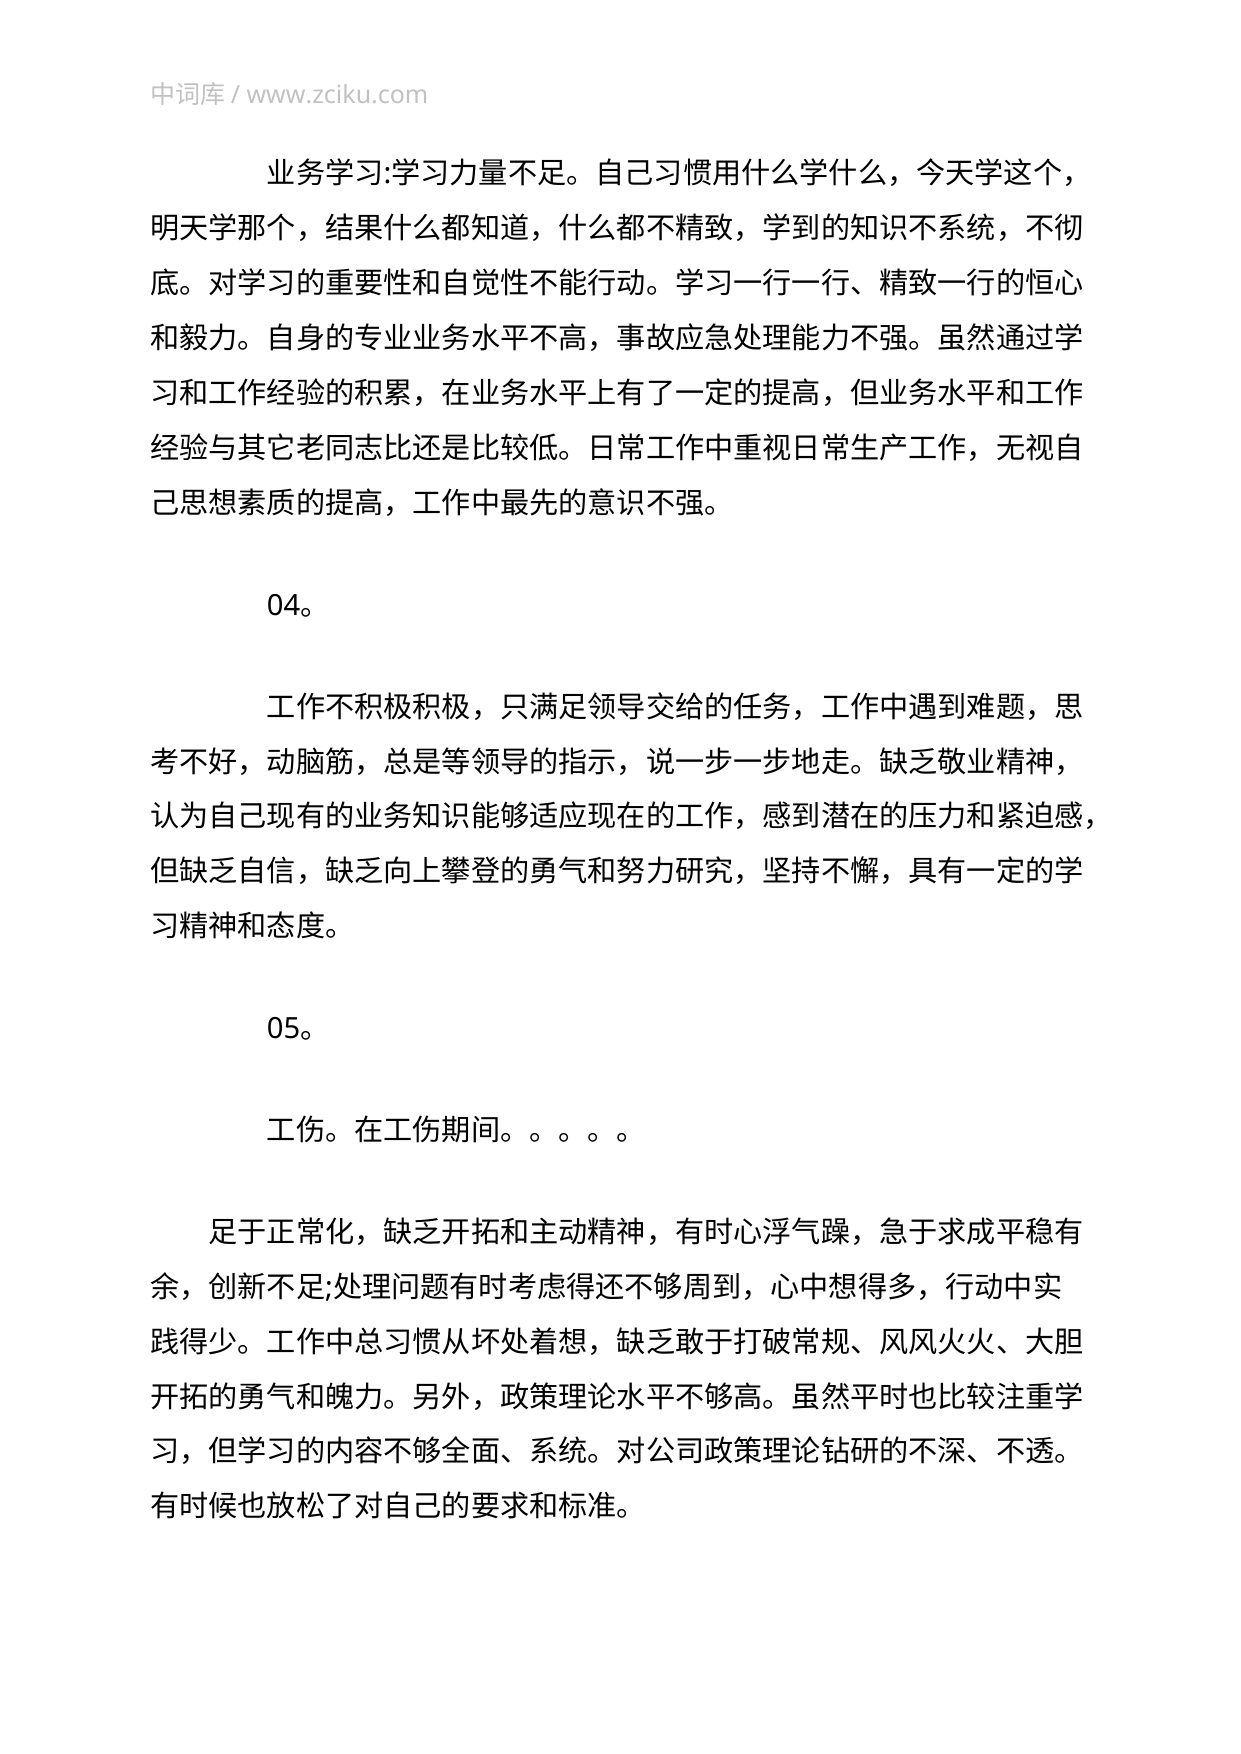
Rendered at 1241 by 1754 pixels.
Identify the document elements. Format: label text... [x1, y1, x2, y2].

text 工作不积极积极，只满足领导交给的任务，工作中遇到难题，思考不好，动脑筋，总是等领导的指示，说一步一步地走。缺乏敬业精神，认为自己现有的业务知识能够适应现在的工作，感到潜在的压力和紧迫感，但缺乏自信，缺乏向上攀登的勇气和努力研究，坚持不懈，具有一定的学习精神和态度。 [150, 683, 1090, 945]
text 工伤。在工伤期间。。。。。 [150, 1107, 1090, 1149]
text 04。 [150, 581, 1090, 624]
text 业务学习:学习力量不足。自己习惯用什么学什么，今天学这个，明天学那个，结果什么都知道，什么都不精致，学到的知识不系统，不彻底。对学习的重要性和自觉性不能行动。学习一行一行、精致一行的恒心和毅力。自身的专业业务水平不高，事故应急处理能力不强。虽然通过学习和工作经验的积累，在业务水平上有了一定的提高，但业务水平和工作经验与其它老同志比还是比较低。日常工作中重视日常生产工作，无视自己思想素质的提高，工作中最先的意识不强。 [150, 150, 1090, 522]
text 足于正常化，缺乏开拓和主动精神，有时心浮气躁，急于求成平稳有余，创新不足;处理问题有时考虑得还不够周到，心中想得多，行动中实践得少。工作中总习惯从坏处着想，缺乏敢于打破常规、风风火火、大胆开拓的勇气和魄力。另外，政策理论水平不够高。虽然平时也比较注重学习，但学习的内容不够全面、系统。对公司政策理论钻研的不深、不透。有时候也放松了对自己的要求和标准。 [150, 1208, 1090, 1525]
text 05。 [150, 1004, 1090, 1047]
